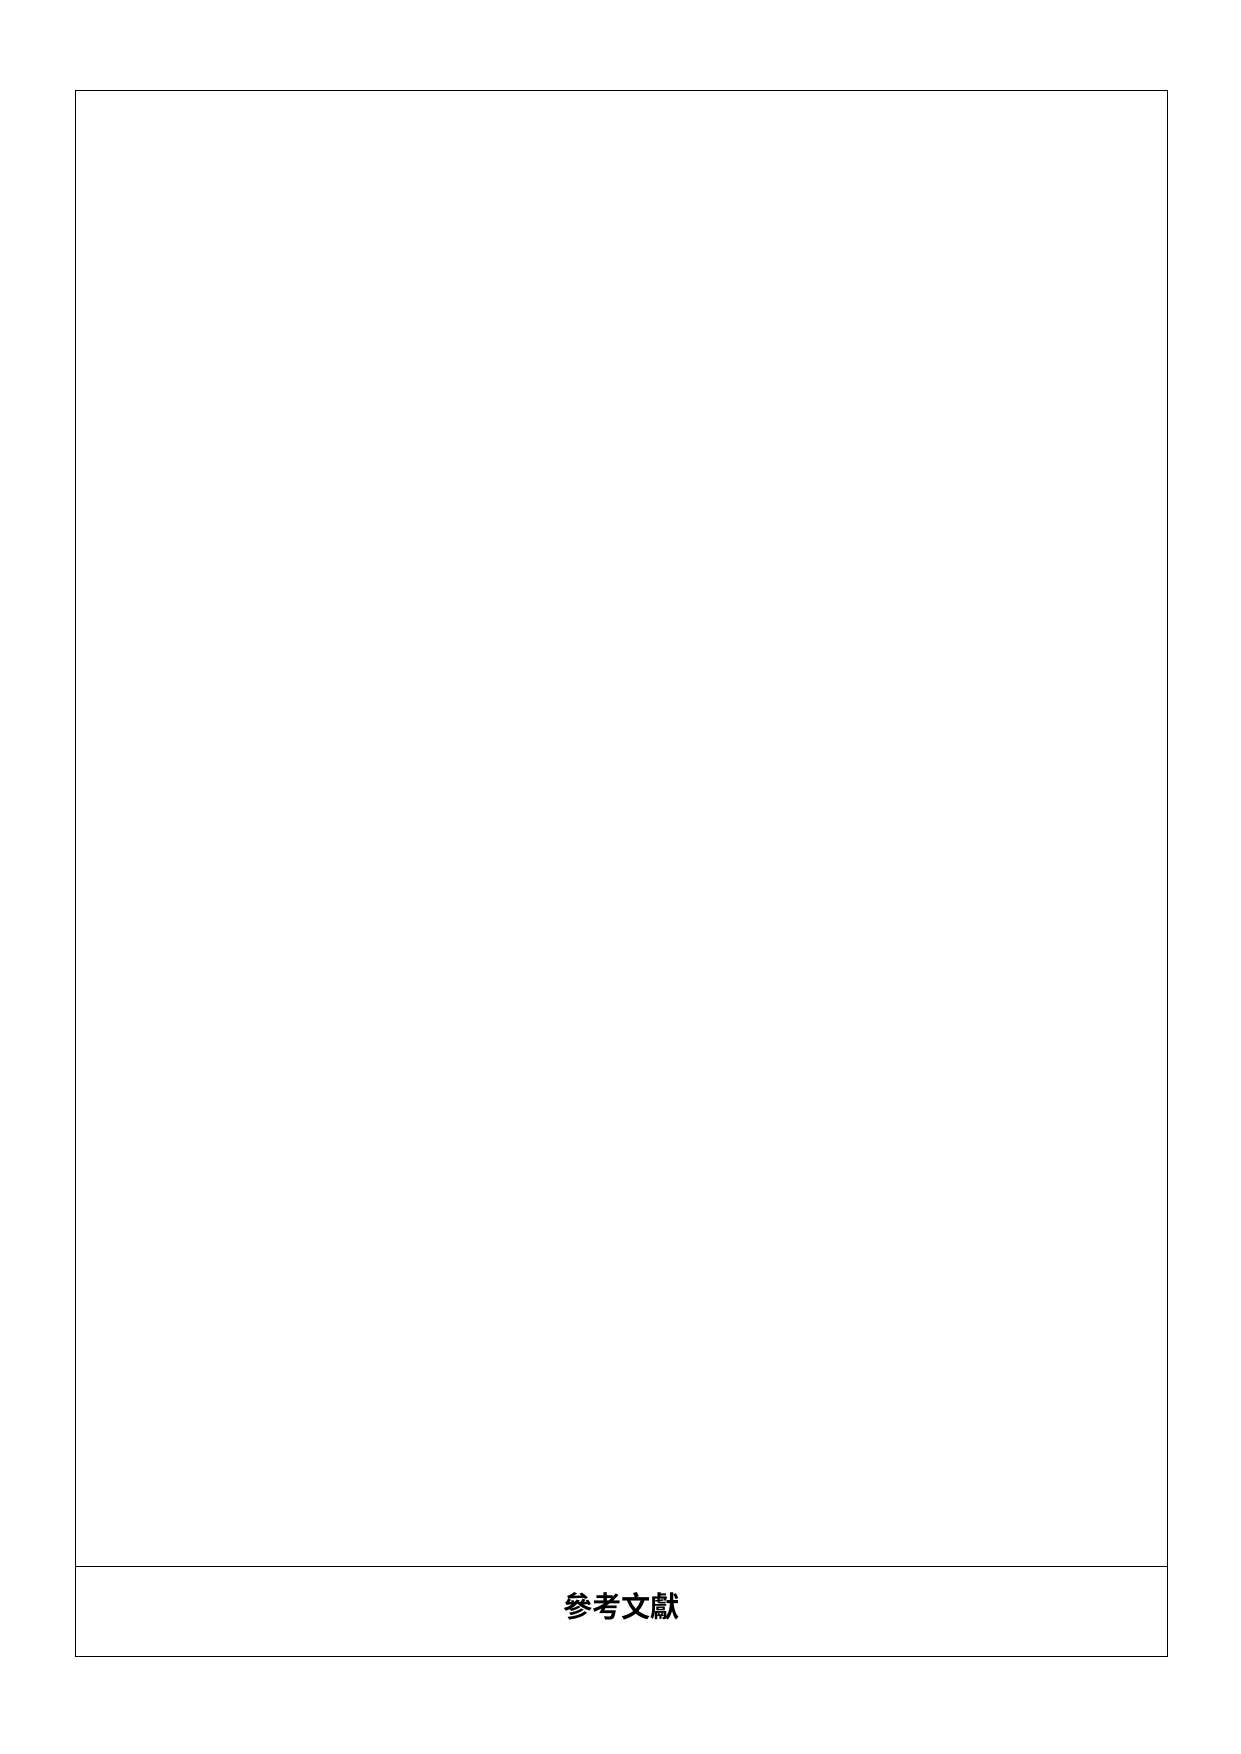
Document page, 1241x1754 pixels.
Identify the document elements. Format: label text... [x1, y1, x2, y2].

table_cell 參考文獻 [76, 1567, 1167, 1656]
table_cell [76, 91, 1167, 1566]
